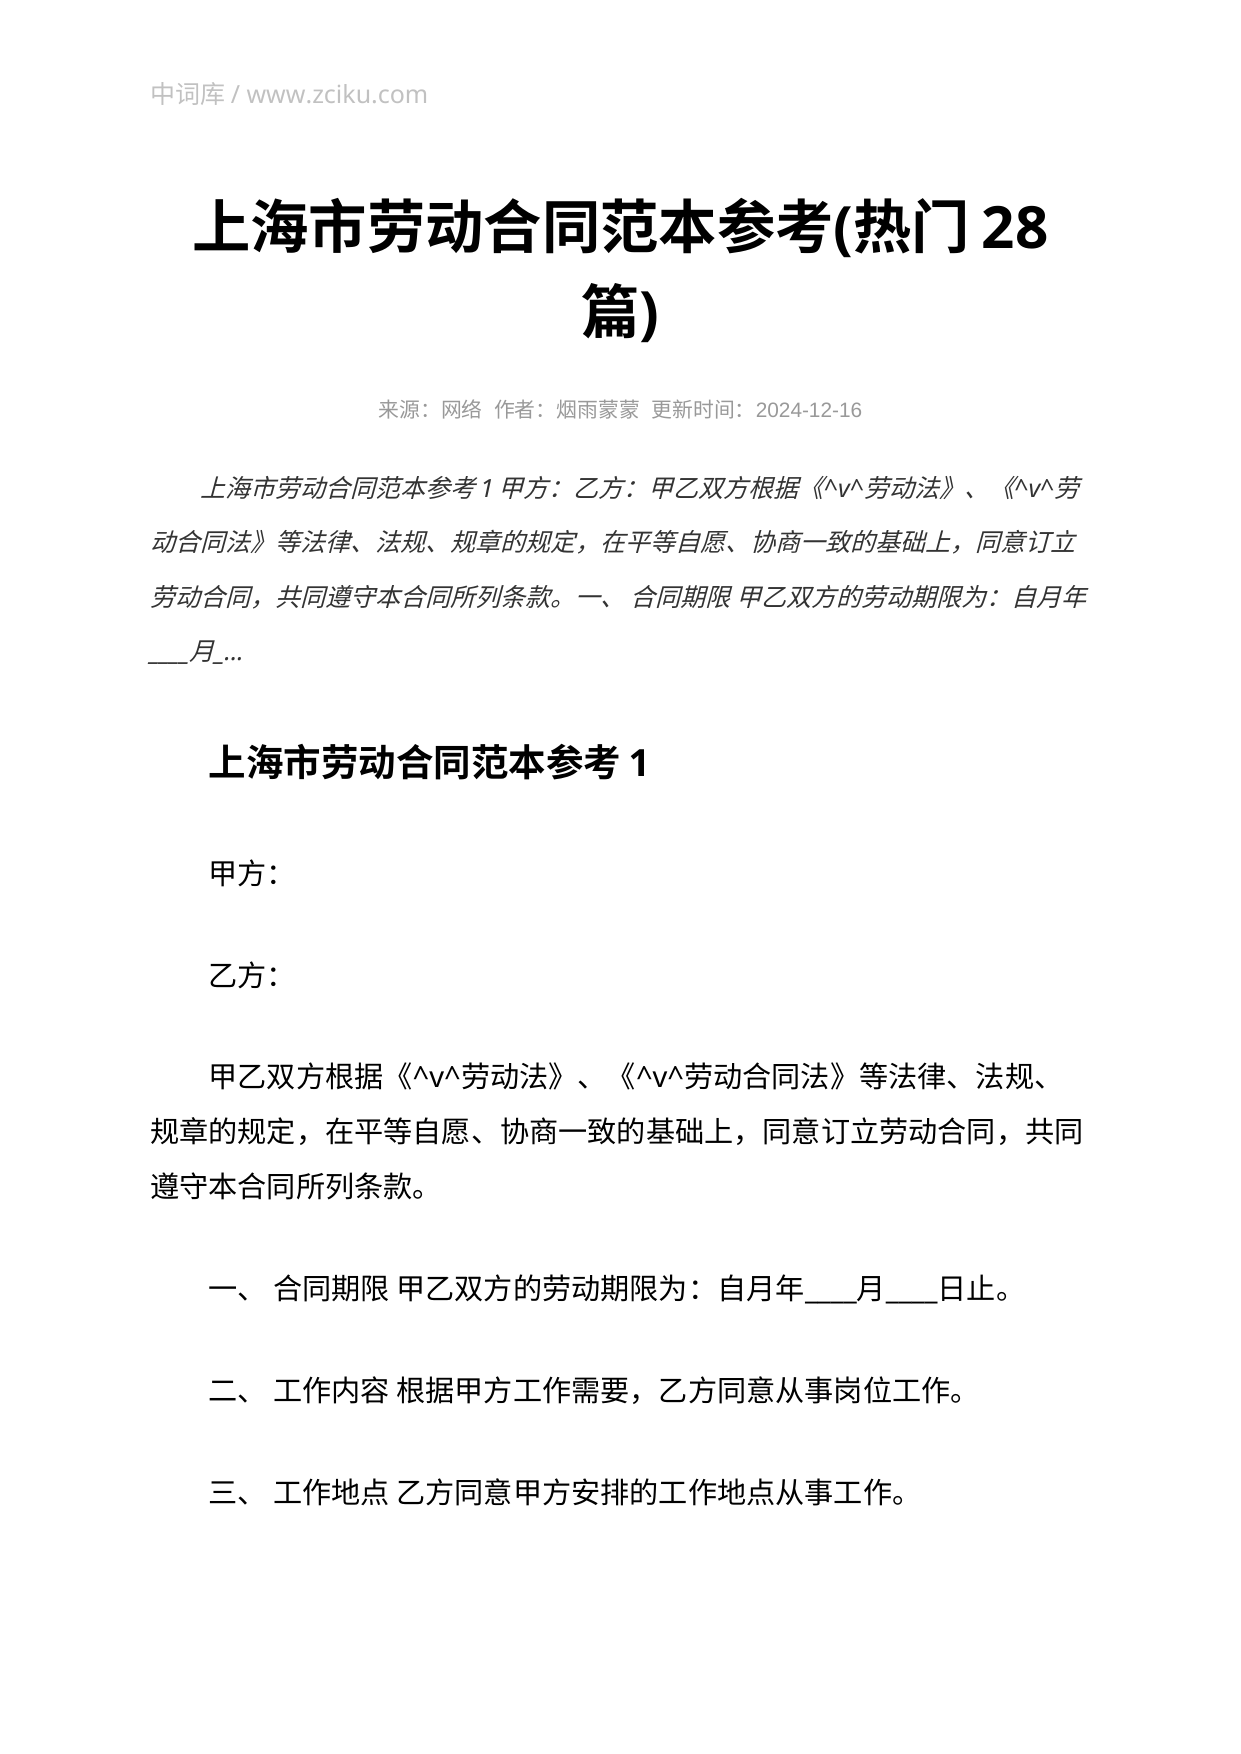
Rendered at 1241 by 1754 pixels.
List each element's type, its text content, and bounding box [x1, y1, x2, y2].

text 来源：网络 作者：烟雨蒙蒙 更新时间：2024-12-16 [150, 398, 1090, 422]
subtitle 上海市劳动合同范本参考(热门28篇) [150, 181, 1090, 351]
text 甲方： [150, 851, 1090, 893]
text 甲乙双方根据《^v^劳动法》、《^v^劳动合同法》等法律、法规、规章的规定，在平等自愿、协商一致的基础上，同意订立劳动合同，共同遵守本合同所列条款。 [150, 1054, 1090, 1206]
text 乙方： [150, 952, 1090, 994]
text 一、 合同期限 甲乙双方的劳动期限为：自月年____月____日止。 [150, 1266, 1090, 1308]
text 上海市劳动合同范本参考1 [150, 733, 1090, 787]
text 三、 工作地点 乙方同意甲方安排的工作地点从事工作。 [150, 1469, 1090, 1512]
text 上海市劳动合同范本参考1甲方：乙方：甲乙双方根据《^v^劳动法》、《^v^劳动合同法》等法律、法规、规章的规定，在平等自愿、协商一致的基础上，同意订立劳动合同，共同遵守本合同所列条款。一、 合同期限 甲乙双方的劳动期限为：自月年____月_... [150, 468, 1090, 668]
text 二、 工作内容 根据甲方工作需要，乙方同意从事岗位工作。 [150, 1368, 1090, 1410]
